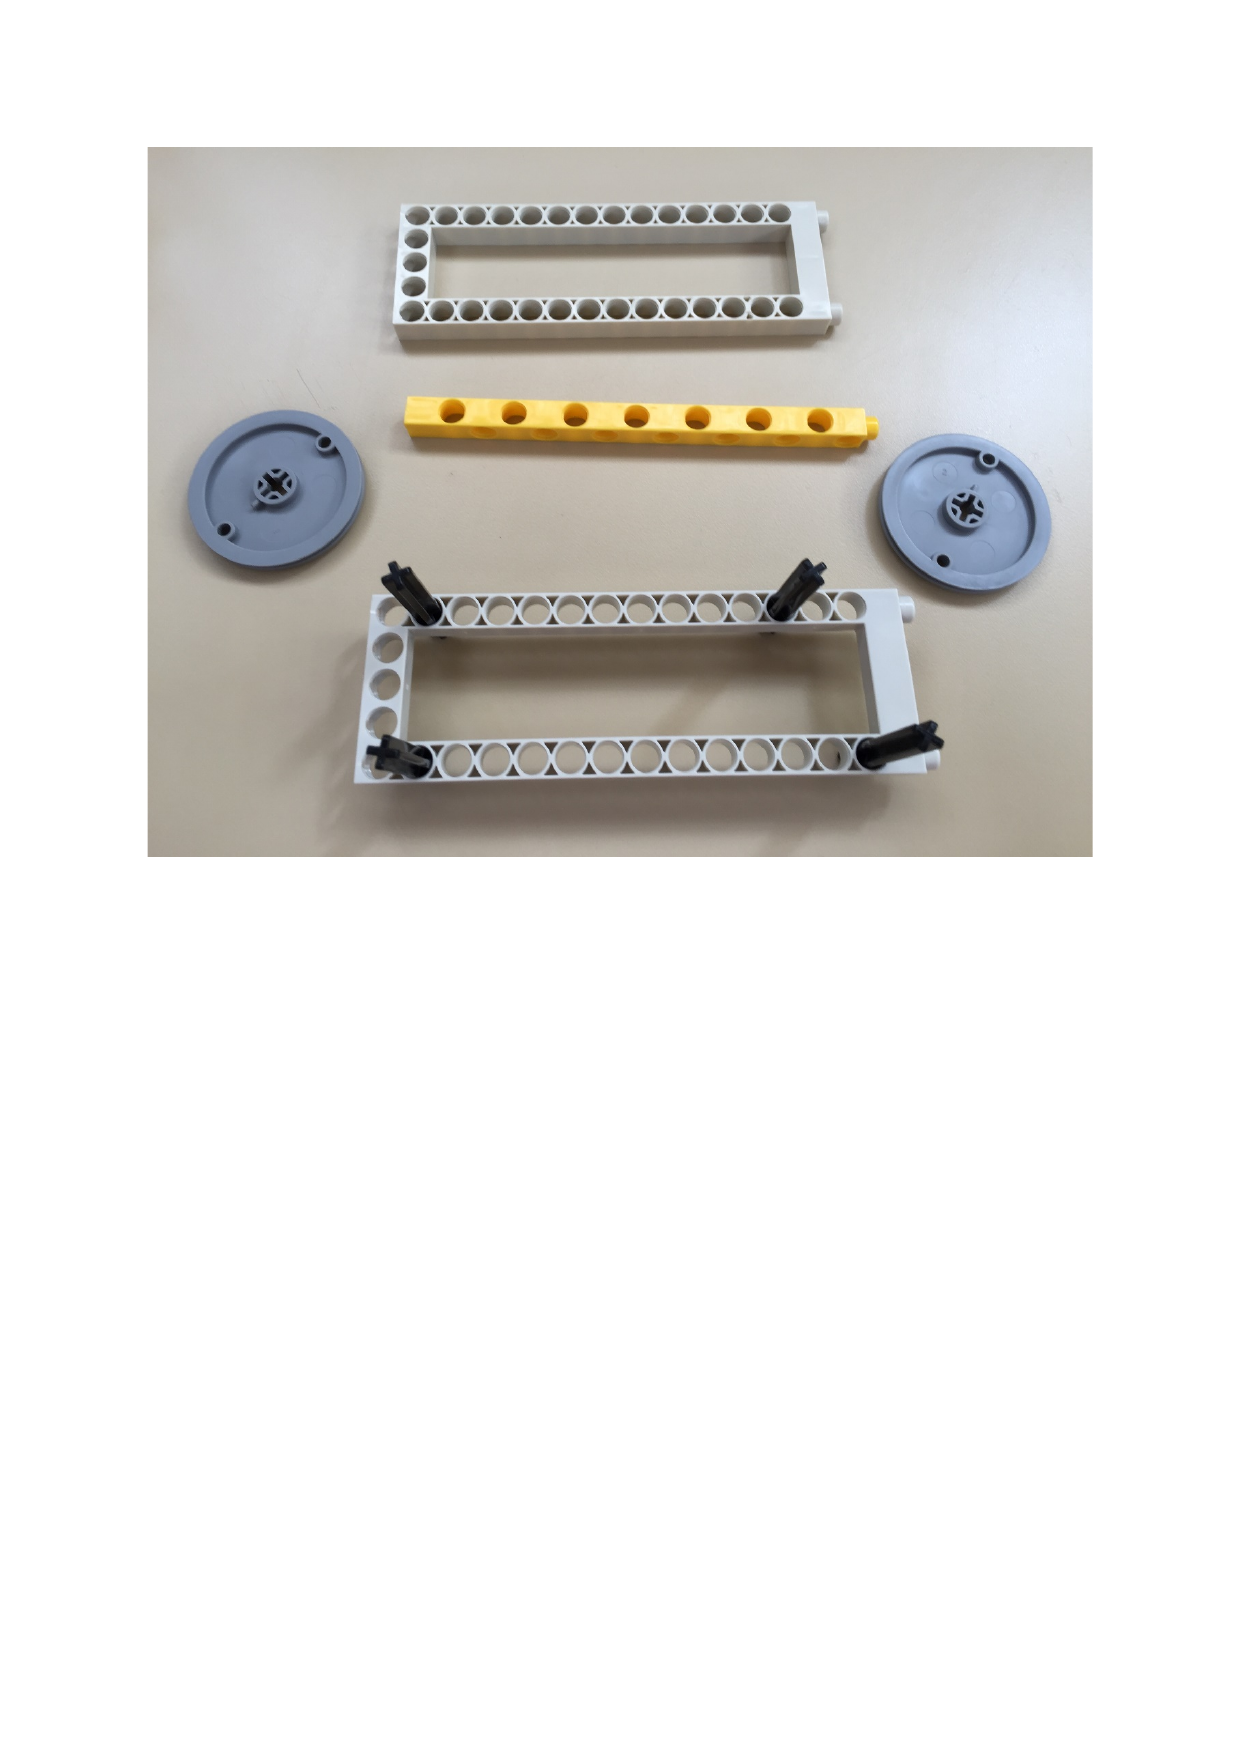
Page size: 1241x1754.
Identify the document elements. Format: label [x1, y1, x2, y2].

picture [147, 147, 1093, 857]
